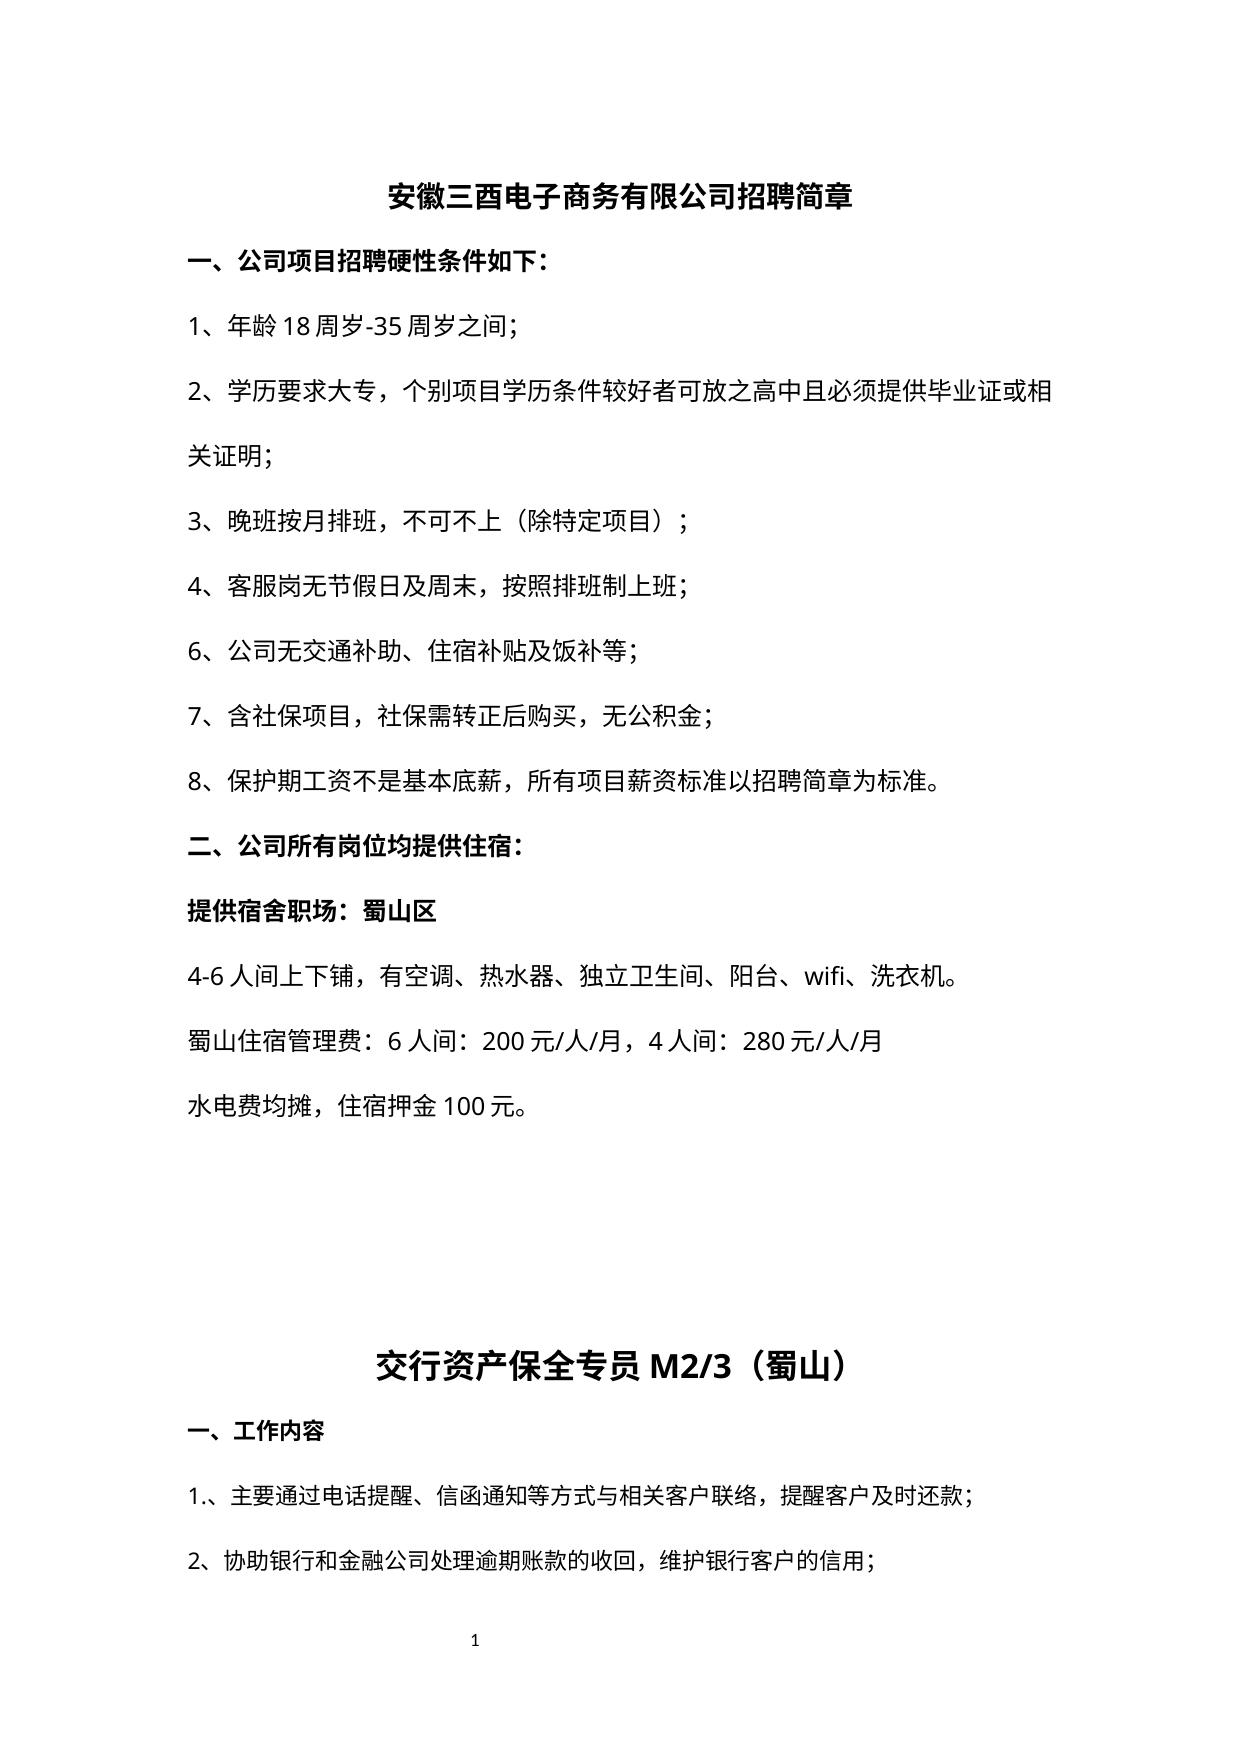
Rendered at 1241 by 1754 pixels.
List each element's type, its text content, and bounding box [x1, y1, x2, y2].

text 提供宿舍职场：蜀山区 [187, 877, 1053, 942]
list 安徽三酉电子商务有限公司招聘简章 [187, 162, 1053, 227]
list 2、学历要求大专，个别项目学历条件较好者可放之高中且必须提供毕业证或相关证明； [187, 357, 1053, 487]
text 蜀山住宿管理费：6人间：200元/人/月，4人间：280元/人/月 [187, 1007, 1053, 1072]
list 1、年龄18周岁-35周岁之间； [187, 292, 1053, 357]
text 二、公司所有岗位均提供住宿： [187, 812, 1053, 877]
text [187, 1397, 1053, 1592]
list 交行资产保全专员M2/3（蜀山） [187, 1332, 1053, 1397]
list 4、客服岗无节假日及周末，按照排班制上班； [187, 552, 1053, 617]
list 3、晚班按月排班，不可不上（除特定项目）； [187, 487, 1053, 552]
text 4-6人间上下铺，有空调、热水器、独立卫生间、阳台、wifi、洗衣机。 [187, 942, 1053, 1007]
list 7、含社保项目，社保需转正后购买，无公积金； [187, 682, 1053, 747]
text 水电费均摊，住宿押金100元。 [187, 1072, 1053, 1137]
list 一、公司项目招聘硬性条件如下： [187, 227, 1053, 292]
list 8、保护期工资不是基本底薪，所有项目薪资标准以招聘简章为标准。 [187, 747, 1053, 812]
list 6、公司无交通补助、住宿补贴及饭补等； [187, 617, 1053, 682]
